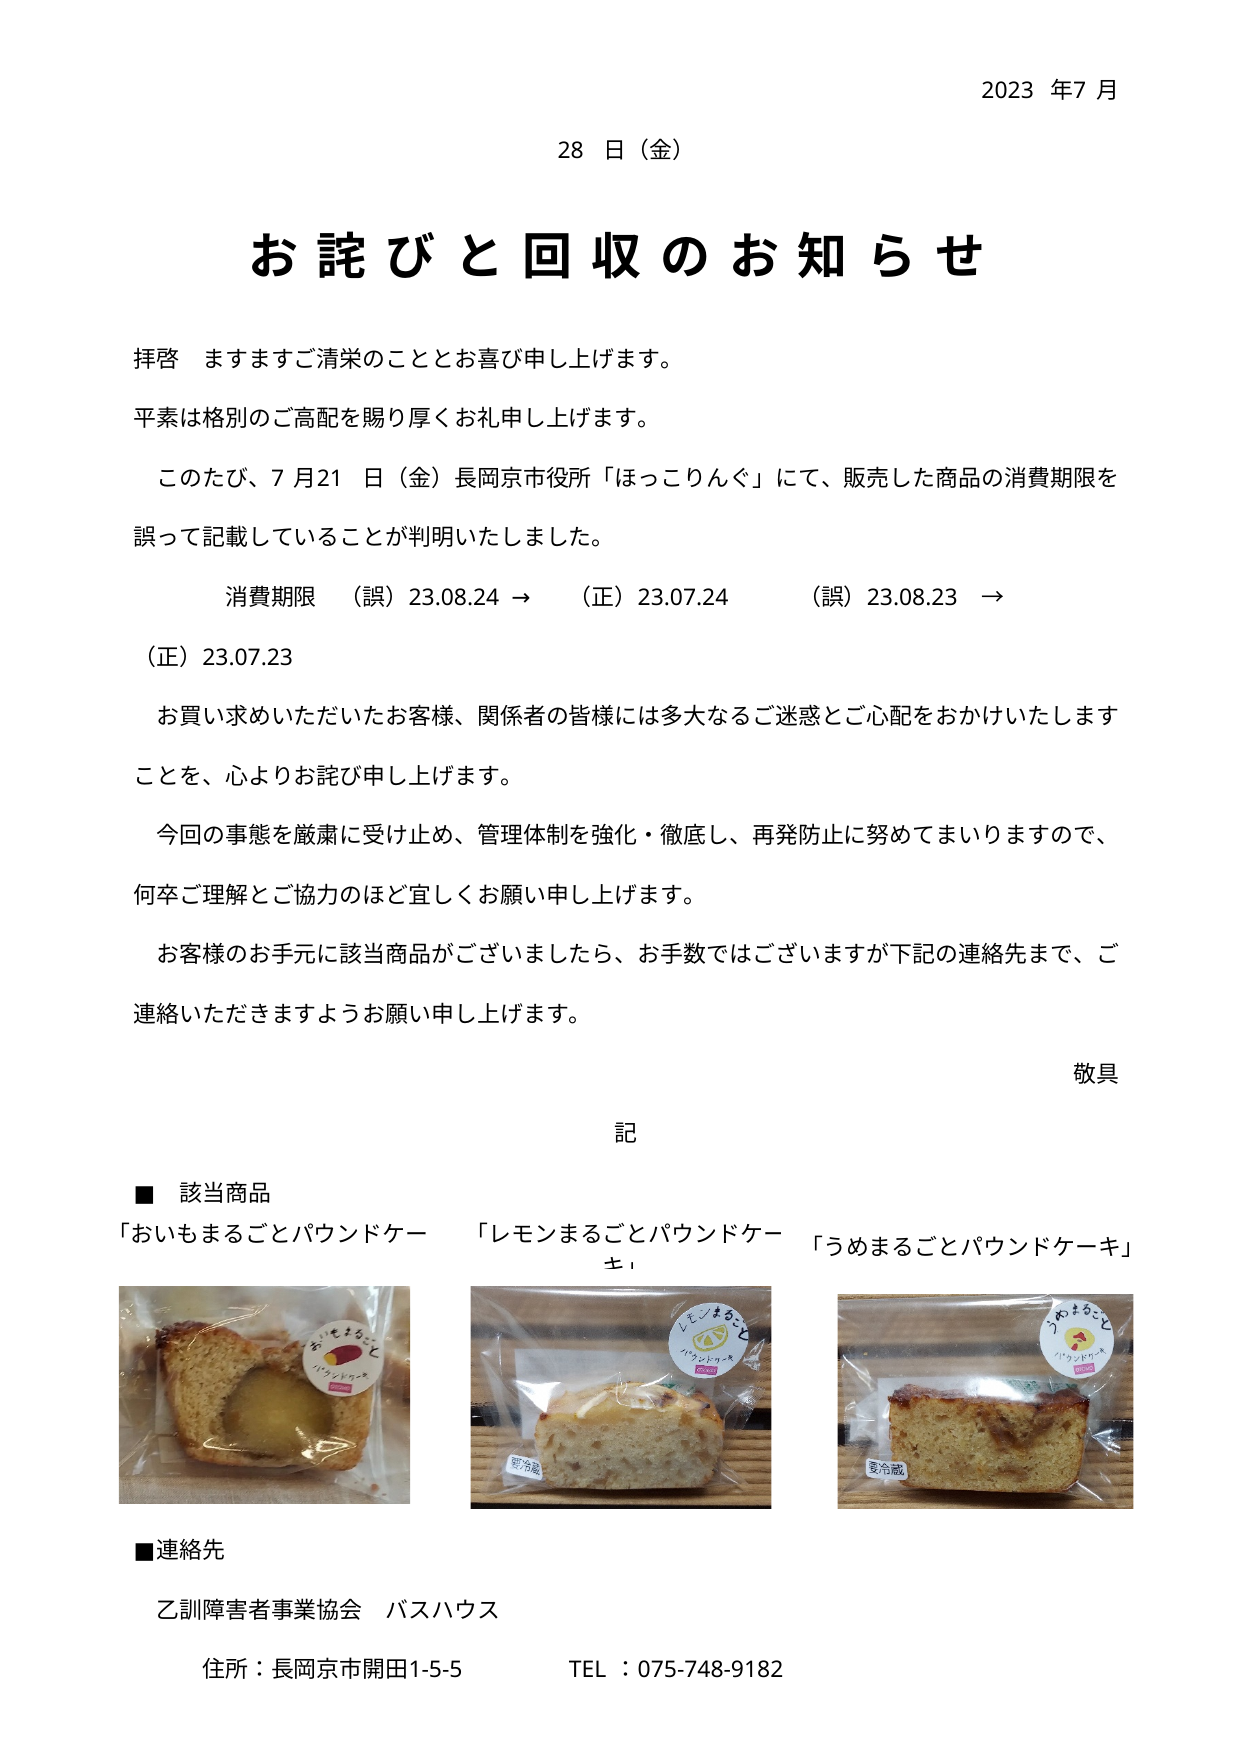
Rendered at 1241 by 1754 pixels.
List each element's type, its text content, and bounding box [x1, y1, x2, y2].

text お客様のお手元に該当商品がございましたら、お手数ではございますが下記の連絡先まで、ご連絡いただきますようお願い申し上げます。 [133, 923, 1119, 1042]
text 消費期限 （誤）23.08.24 → （正）23.07.24 （誤）23.08.23 → （正）23.07.23 [133, 566, 1119, 685]
text ■ 該当商品 [133, 1162, 1119, 1211]
text 平素は格別のご高配を賜り厚くお礼申し上げます。 [133, 387, 1119, 447]
text 記 [133, 1102, 1119, 1162]
text 敬具 [133, 1042, 1119, 1102]
text お詫びと回収のお知らせ [133, 208, 1119, 298]
text 住所：長岡京市開田1-5-5 TEL：075-748-9182 [133, 1638, 1119, 1698]
picture [118, 1286, 410, 1504]
picture [470, 1286, 772, 1509]
text 拝啓 ますますご清栄のこととお喜び申し上げます。 [133, 327, 1119, 387]
text このたび、7月21日（金）長岡京市役所「ほっこりんぐ」にて、販売した商品の消費期限を誤って記載していることが判明いたしました。 [133, 447, 1119, 566]
text ■連絡先 [133, 1519, 1119, 1579]
text 今回の事態を厳粛に受け止め、管理体制を強化・徹底し、再発防止に努めてまいりますので、何卒ご理解とご協力のほど宜しくお願い申し上げます。 [133, 804, 1119, 923]
text 乙訓障害者事業協会 バスハウス [133, 1579, 1119, 1638]
text お買い求めいただいたお客様、関係者の皆様には多大なるご迷惑とご心配をおかけいたしますことを、心よりお詫び申し上げます。 [133, 685, 1119, 804]
picture [837, 1294, 1134, 1509]
text 2023年7月28日（金） [133, 59, 1119, 178]
